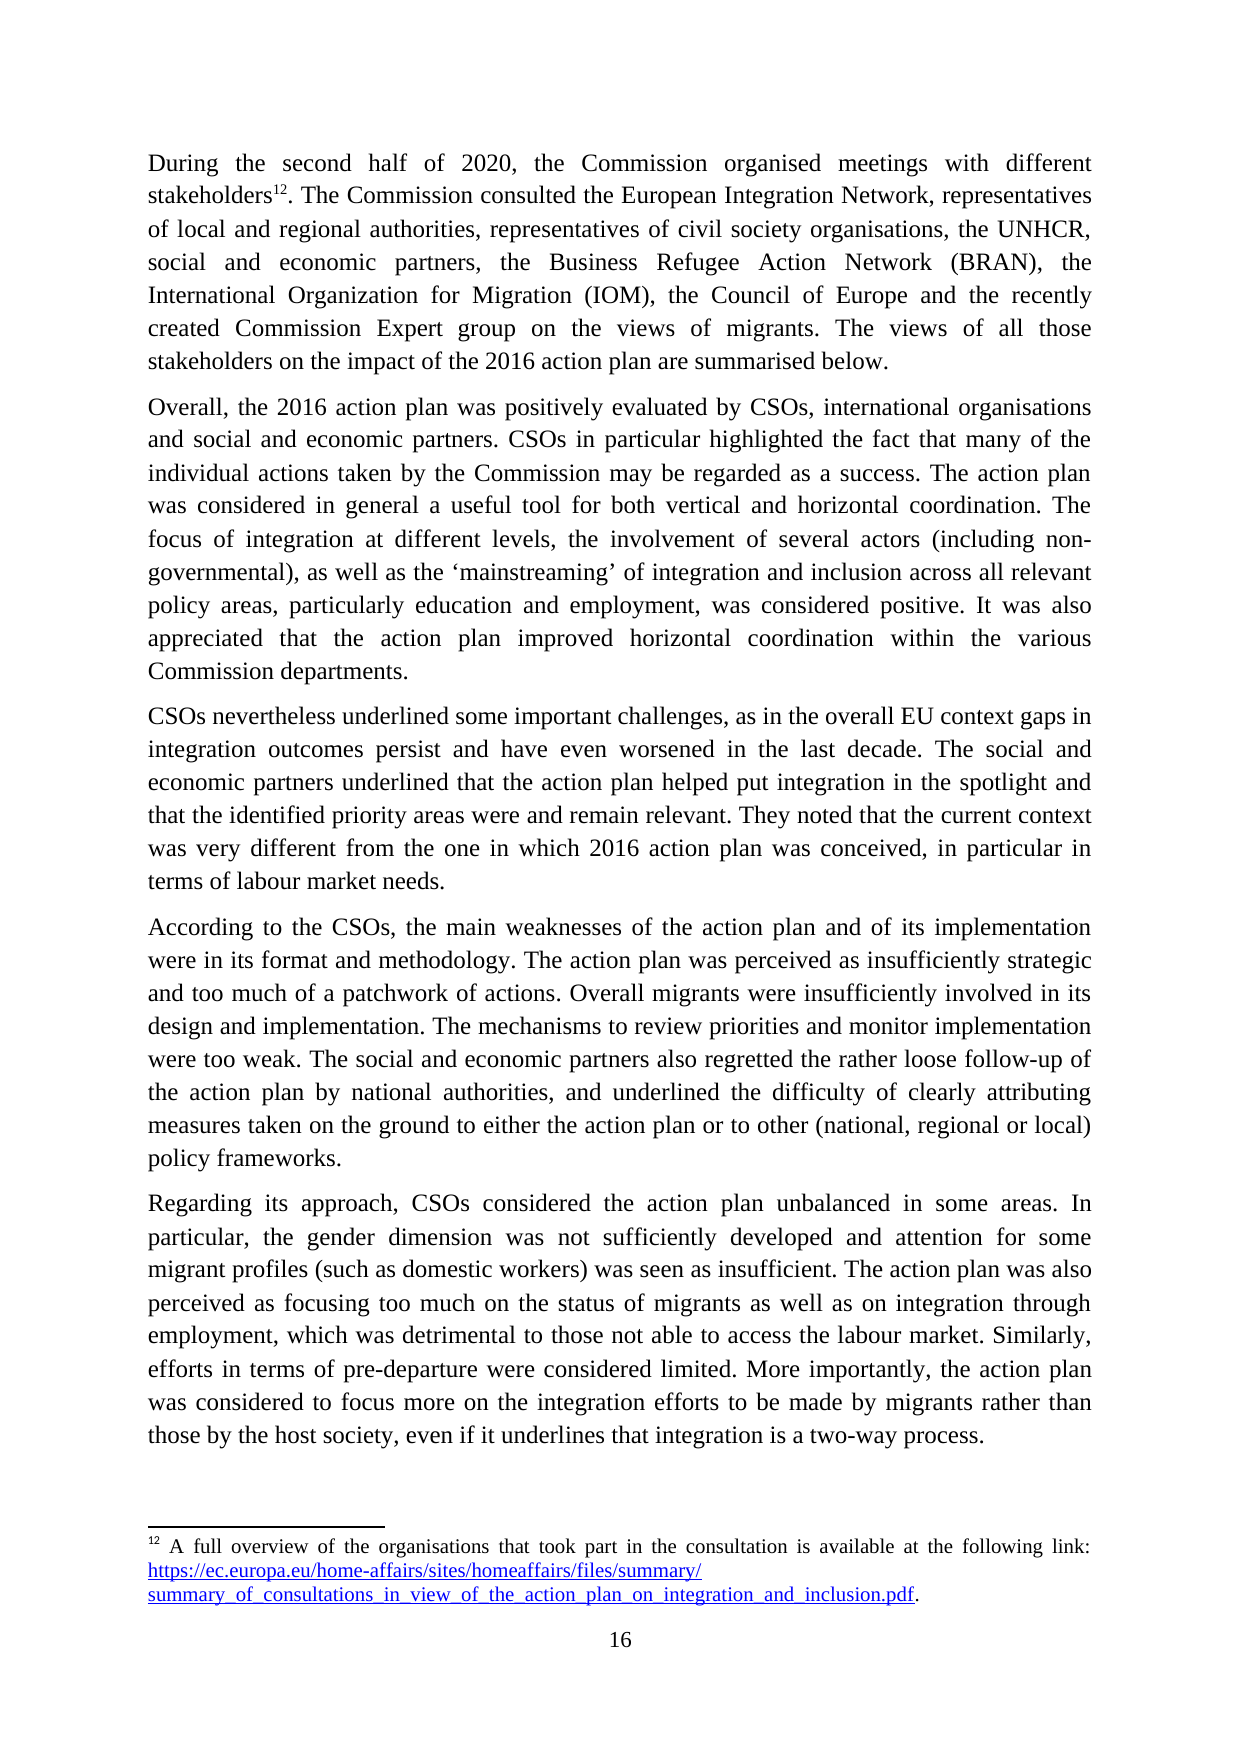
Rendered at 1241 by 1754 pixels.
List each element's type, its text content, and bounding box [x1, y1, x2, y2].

text CSOs nevertheless underlined some important challenges, as in the overall EU context gaps in integration outcomes persist and have even worsened in the last decade. The social and economic partners underlined that the action plan helped put integration in the spotlight and that the identified priority areas were and remain relevant. They noted that the current context was very different from the one in which 2016 action plan was conceived, in particular in terms of labour market needs. [148, 701, 1093, 895]
text According to the CSOs, the main weaknesses of the action plan and of its implementation were in its format and methodology. The action plan was perceived as insufficiently strategic and too much of a patchwork of actions. Overall migrants were insufficiently involved in its design and implementation. The mechanisms to review priorities and monitor implementation were too weak. The social and economic partners also regretted the rather loose follow-up of the action plan by national authorities, and underlined the difficulty of clearly attributing measures taken on the ground to either the action plan or to other (national, regional or local) policy frameworks. [148, 912, 1093, 1172]
text During the second half of 2020, the Commission organised meetings with different stakeholders. The Commission consulted the European Integration Network, representatives of local and regional authorities, representatives of civil society organisations, the UNHCR, social and economic partners, the Business Refugee Action Network (BRAN), the International Organization for Migration (IOM), the Council of Europe and the recently created Commission Expert group on the views of migrants. The views of all those stakeholders on the impact of the 2016 action plan are summarised below. [148, 148, 1093, 375]
text Regarding its approach, CSOs considered the action plan unbalanced in some areas. In particular, the gender dimension was not sufficiently developed and attention for some migrant profiles (such as domestic workers) was seen as insufficient. The action plan was also perceived as focusing too much on the status of migrants as well as on integration through employment, which was detrimental to those not able to access the labour market. Similarly, efforts in terms of pre-departure were considered limited. More importantly, the action plan was considered to focus more on the integration efforts to be made by migrants rather than those by the host society, even if it underlines that integration is a two-way process. [148, 1188, 1093, 1448]
text Overall, the 2016 action plan was positively evaluated by CSOs, international organisations and social and economic partners. CSOs in particular highlighted the fact that many of the individual actions taken by the Commission may be regarded as a success. The action plan was considered in general a useful tool for both vertical and horizontal coordination. The focus of integration at different levels, the involvement of several actors (including non-governmental), as well as the ‘mainstreaming’ of integration and inclusion across all relevant policy areas, particularly education and employment, was considered positive. It was also appreciated that the action plan improved horizontal coordination within the various Commission departments. [148, 392, 1093, 684]
